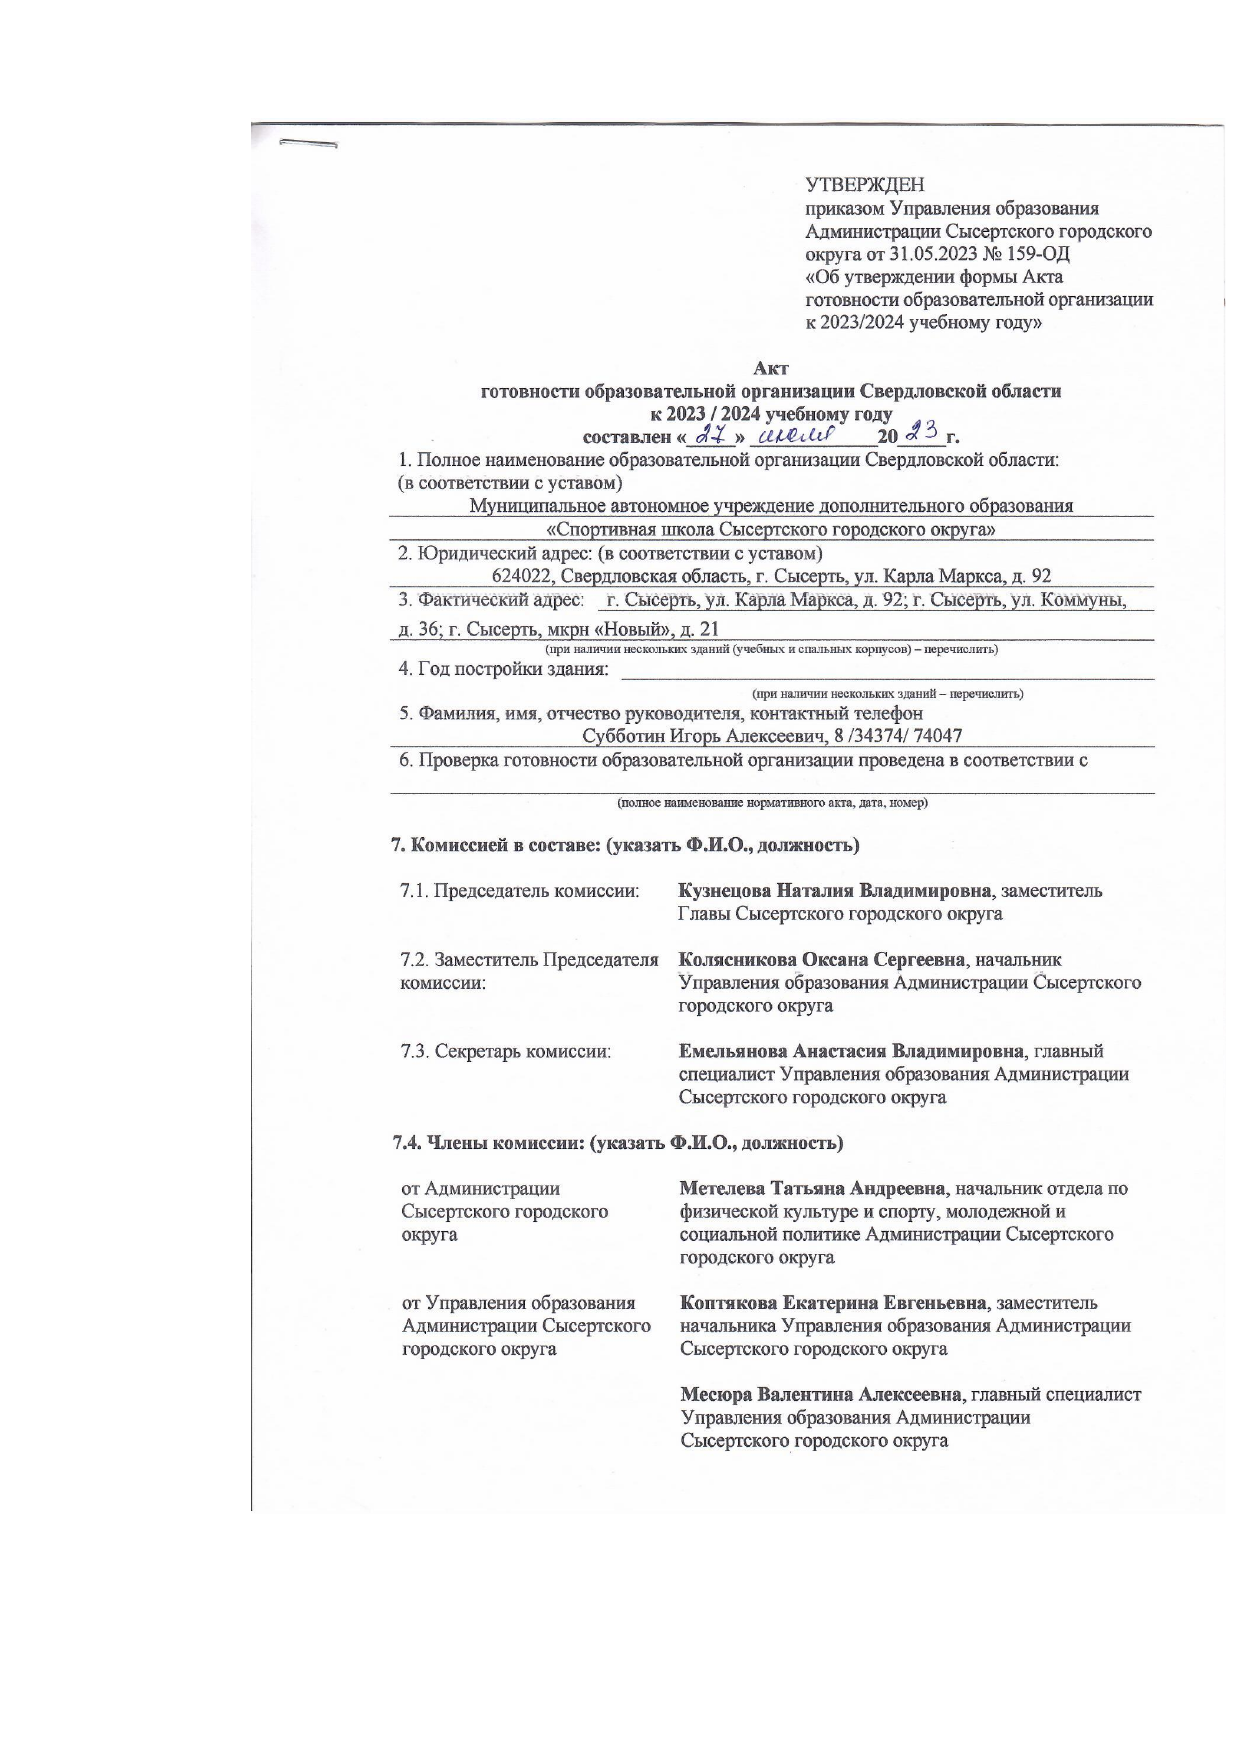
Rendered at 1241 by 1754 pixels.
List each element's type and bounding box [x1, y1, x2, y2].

picture [251, 118, 1226, 1514]
